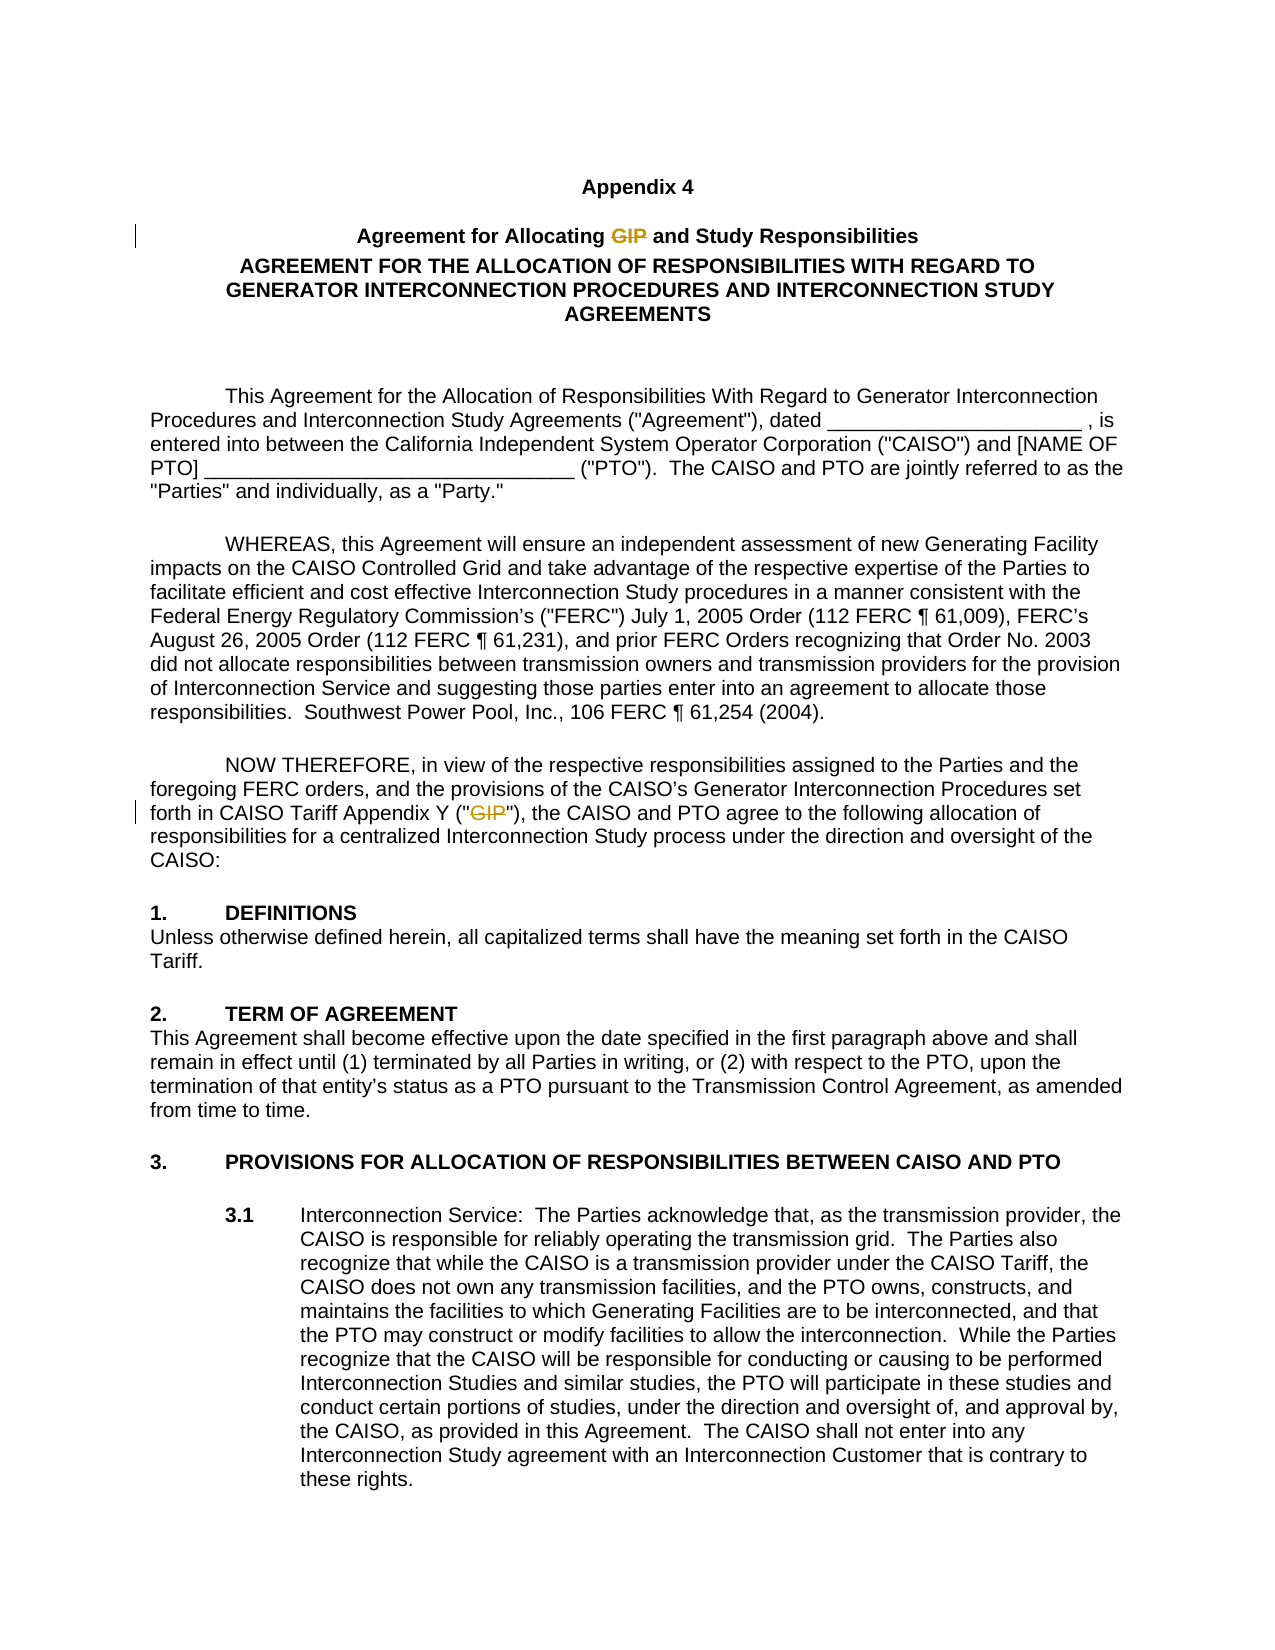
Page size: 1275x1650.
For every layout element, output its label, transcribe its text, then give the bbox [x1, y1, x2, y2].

text 2. TERM OF AGREEMENT [150, 1002, 1125, 1026]
subtitle Appendix 4 [150, 175, 1125, 199]
subtitle Agreement for Allocating and Study Responsibilities [150, 224, 1125, 248]
text AGREEMENT FOR THE ALLOCATION OF RESPONSIBILITIES WITH REGARD TO [150, 254, 1125, 278]
text This Agreement for the Allocation of Responsibilities With Regard to Generator Interconnection Procedures and Interconnection Study Agreements ("Agreement"), dated ______________________ , is entered into between the California Independent System Operator Corporation ("CAISO") and [NAME OF PTO] ________________________________ ("PTO"). The CAISO and PTO are jointly referred to as the "Parties" and individually, as a "Party." [150, 383, 1125, 503]
text This Agreement shall become effective upon the date specified in the first paragraph above and shall remain in effect until (1) terminated by all Parties in writing, or (2) with respect to the PTO, upon the termination of that entity’s status as a PTO pursuant to the Transmission Control Agreement, as amended from time to time. [150, 1026, 1125, 1121]
text NOW THEREFORE, in view of the respective responsibilities assigned to the Parties and the foregoing FERC orders, and the provisions of the CAISO’s Generator Interconnection Procedures set forth in CAISO Tariff Appendix Y (""), the CAISO and PTO agree to the following allocation of responsibilities for a centralized Interconnection Study process under the direction and oversight of the CAISO: [150, 752, 1125, 872]
text WHEREAS, this Agreement will ensure an independent assessment of new Generating Facility impacts on the CAISO Controlled Grid and take advantage of the respective expertise of the Parties to facilitate efficient and cost effective Interconnection Study procedures in a manner consistent with the Federal Energy Regulatory Commission’s ("FERC") July 1, 2005 Order (112 FERC ¶ 61,009), FERC’s August 26, 2005 Order (112 FERC ¶ 61,231), and prior FERC Orders recognizing that Order No. 2003 did not allocate responsibilities between transmission owners and transmission providers for the provision of Interconnection Service and suggesting those parties enter into an agreement to allocate those responsibilities. Southwest Power Pool, Inc., 106 FERC ¶ 61,254 (2004). [150, 532, 1125, 724]
text Unless otherwise defined herein, all capitalized terms shall have the meaning set forth in the CAISO Tariff. [150, 925, 1125, 973]
text 3. PROVISIONS FOR ALLOCATION OF RESPONSIBILITIES BETWEEN CAISO AND PTO [150, 1150, 1125, 1174]
text AGREEMENTS [150, 302, 1125, 326]
text 3.1 Interconnection Service: The Parties acknowledge that, as the transmission provider, the CAISO is responsible for reliably operating the transmission grid. The Parties also recognize that while the CAISO is a transmission provider under the CAISO Tariff, the CAISO does not own any transmission facilities, and the PTO owns, constructs, and maintains the facilities to which Generating Facilities are to be interconnected, and that the PTO may construct or modify facilities to allow the interconnection. While the Parties recognize that the CAISO will be responsible for conducting or causing to be performed Interconnection Studies and similar studies, the PTO will participate in these studies and conduct certain portions of studies, under the direction and oversight of, and approval by, the CAISO, as provided in this Agreement. The CAISO shall not enter into any Interconnection Study agreement with an Interconnection Customer that is contrary to these rights. [225, 1203, 1125, 1490]
text GENERATOR INTERCONNECTION PROCEDURES AND INTERCONNECTION STUDY [150, 278, 1125, 302]
text 1. DEFINITIONS [150, 901, 1125, 925]
